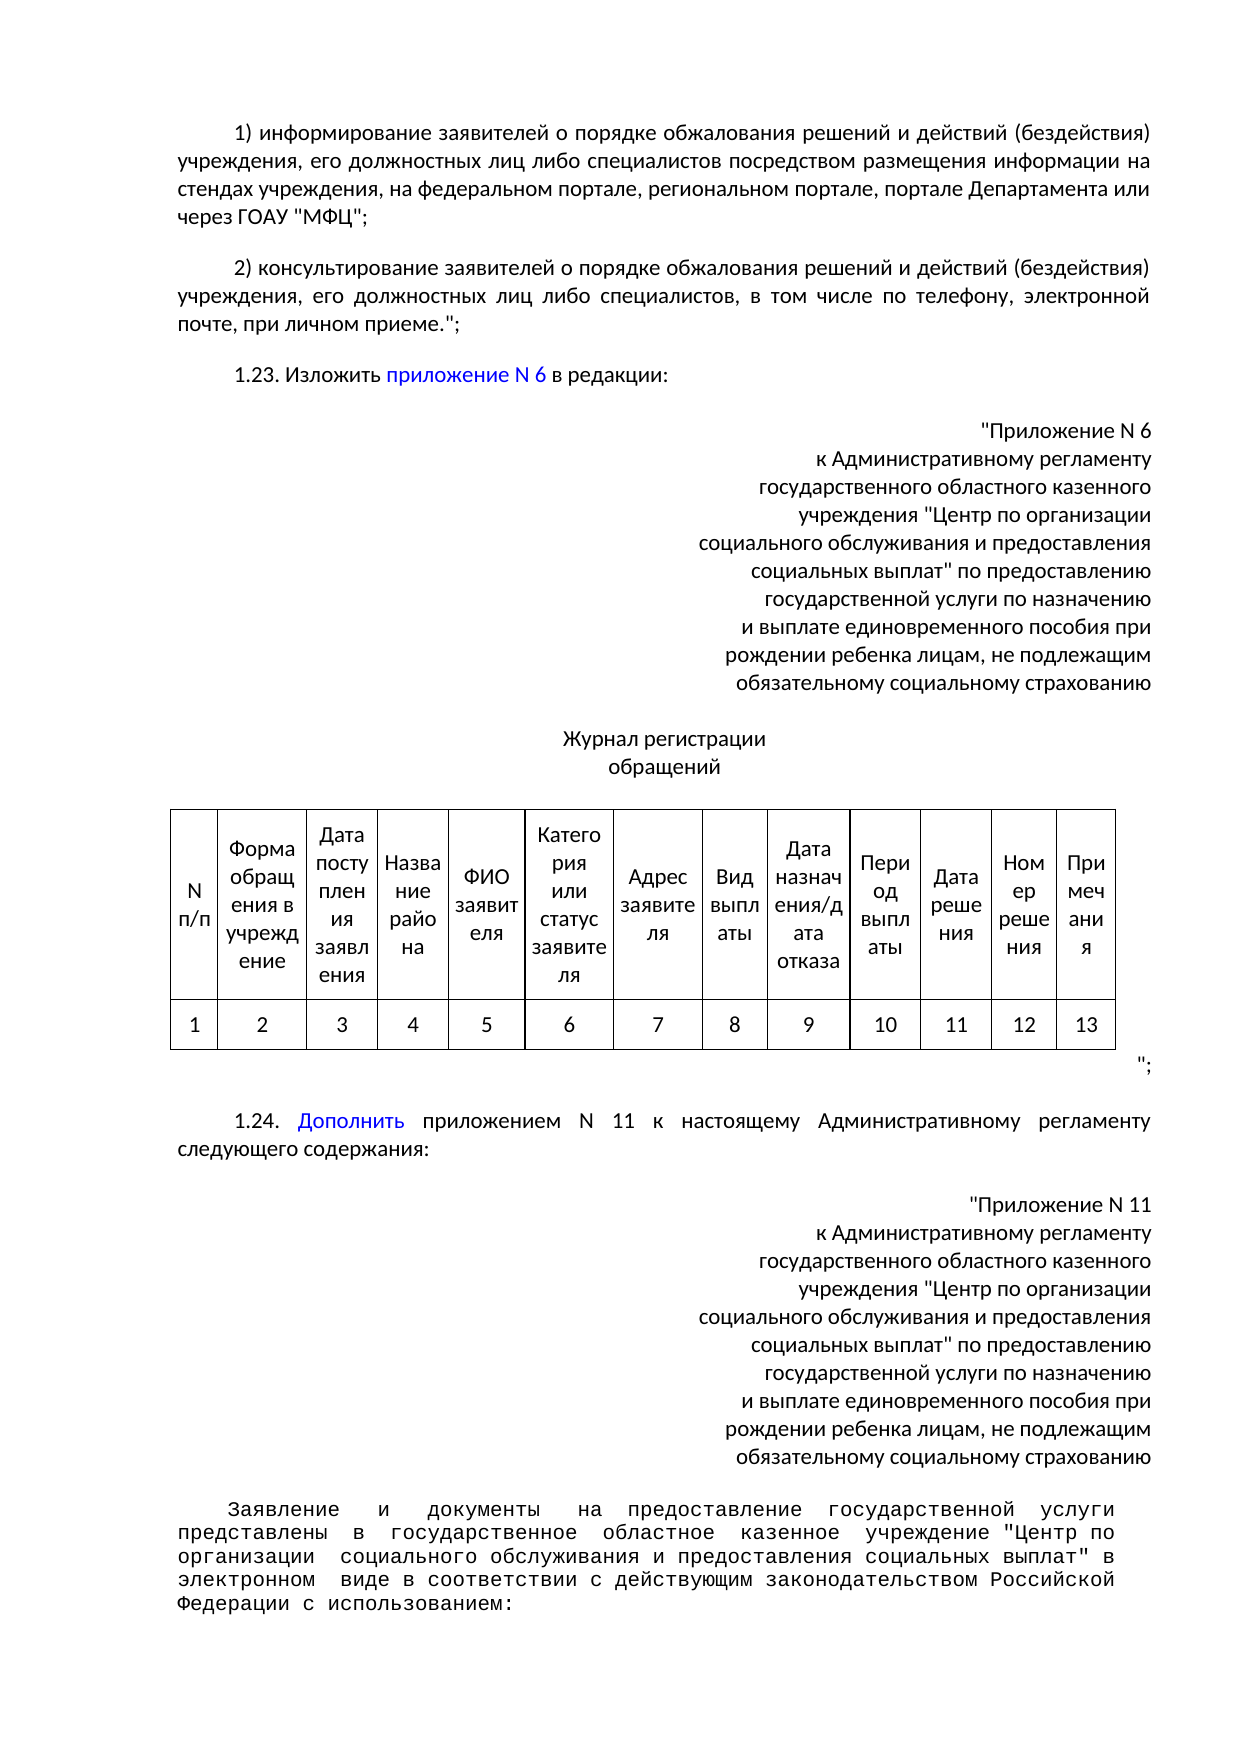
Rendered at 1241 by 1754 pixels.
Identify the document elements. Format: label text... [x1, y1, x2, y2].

text к Административному регламенту [177, 444, 1152, 472]
text Журнал регистрации [177, 724, 1152, 752]
table_cell 5 [449, 1000, 524, 1049]
table_cell 4 [378, 1000, 448, 1049]
table_header N п/п [171, 810, 217, 999]
text организации социального обслуживания и предоставления социальных выплат" в [177, 1546, 1152, 1569]
table_cell 1 [171, 1000, 217, 1049]
table_header Дата решения [921, 810, 991, 999]
text обращений [177, 752, 1152, 780]
text 1.23. Изложить приложение N 6 в редакции: [177, 360, 1152, 388]
text Заявление и документы на предоставление государственной услуги [177, 1498, 1152, 1522]
table_header Примечания [1057, 810, 1115, 999]
text Федерации с использованием: [177, 1593, 1152, 1617]
text государственного областного казенного [177, 1246, 1152, 1274]
table_header Дата назначения/дата отказа [768, 810, 849, 999]
table_header Адрес заявителя [614, 810, 702, 999]
table_header Форма обращения в учреждение [218, 810, 306, 999]
table_cell 7 [614, 1000, 702, 1049]
table_header Номер решения [992, 810, 1056, 999]
text обязательному социальному страхованию [177, 1442, 1152, 1471]
table_header Название района [378, 810, 448, 999]
text электронном виде в соответствии с действующим законодательством Российской [177, 1569, 1152, 1593]
text "; [177, 1050, 1152, 1078]
text и выплате единовременного пособия при [177, 612, 1152, 640]
table_cell 6 [526, 1000, 613, 1049]
text рождении ребенка лицам, не подлежащим [177, 640, 1152, 668]
table_header Период выплаты [851, 810, 920, 999]
table_cell 11 [921, 1000, 991, 1049]
text социальных выплат" по предоставлению [177, 1330, 1152, 1358]
table_cell 12 [992, 1000, 1056, 1049]
text государственного областного казенного [177, 472, 1152, 500]
text социального обслуживания и предоставления [177, 1302, 1152, 1330]
text обязательному социальному страхованию [177, 668, 1152, 696]
table_cell 8 [703, 1000, 767, 1049]
text 2) консультирование заявителей о порядке обжалования решений и действий (бездействия) учреждения, его должностных лиц либо специалистов, в том числе по телефону, электронной почте, при личном приеме."; [177, 253, 1152, 337]
table_cell 9 [768, 1000, 849, 1049]
text учреждения "Центр по организации [177, 1274, 1152, 1302]
table_header Категория или статус заявителя [526, 810, 613, 999]
text к Административному регламенту [177, 1218, 1152, 1246]
text социальных выплат" по предоставлению [177, 556, 1152, 584]
text 1) информирование заявителей о порядке обжалования решений и действий (бездействия) учреждения, его должностных лиц либо специалистов посредством размещения информации на стендах учреждения, на федеральном портале, региональном портале, портале Департамента или через ГОАУ "МФЦ"; [177, 118, 1152, 230]
text и выплате единовременного пособия при [177, 1386, 1152, 1414]
table_cell 10 [851, 1000, 920, 1049]
text учреждения "Центр по организации [177, 500, 1152, 528]
table_header Вид выплаты [703, 810, 767, 999]
text рождении ребенка лицам, не подлежащим [177, 1414, 1152, 1442]
text "Приложение N 6 [177, 416, 1152, 444]
text государственной услуги по назначению [177, 584, 1152, 612]
table_header ФИО заявителя [449, 810, 524, 999]
table_cell 13 [1057, 1000, 1115, 1049]
text государственной услуги по назначению [177, 1358, 1152, 1386]
text социального обслуживания и предоставления [177, 528, 1152, 556]
text представлены в государственное областное казенное учреждение "Центр по [177, 1522, 1152, 1546]
table_cell 3 [307, 1000, 377, 1049]
text 1.24. Дополнить приложением N 11 к настоящему Административному регламенту следующего содержания: [177, 1106, 1152, 1162]
table_cell 2 [218, 1000, 306, 1049]
text "Приложение N 11 [177, 1190, 1152, 1218]
table_header Дата поступления заявления [307, 810, 377, 999]
